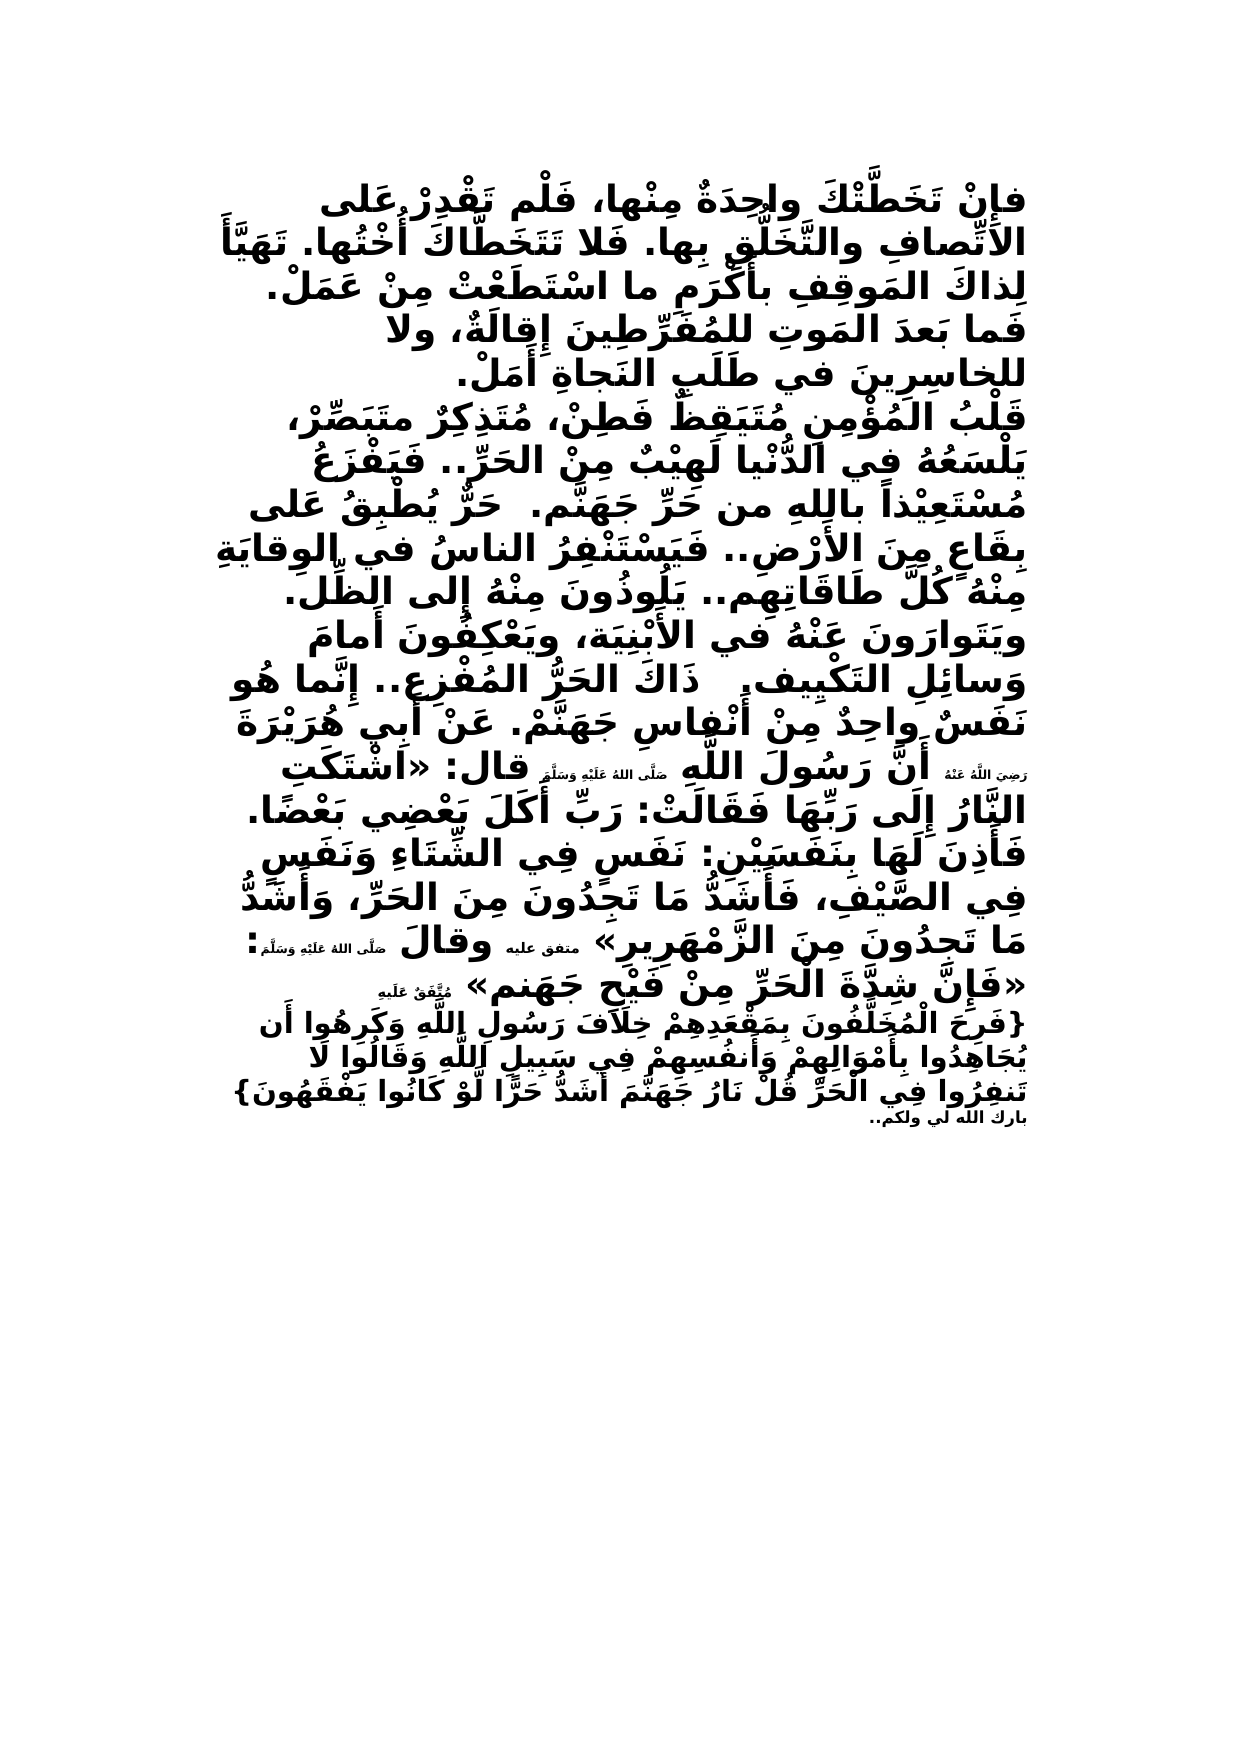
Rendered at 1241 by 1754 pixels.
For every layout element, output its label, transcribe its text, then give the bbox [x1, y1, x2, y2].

text قَلْبُ المُؤْمِنِ مُتَيَقِظٌ فَطِنْ، مُتَذِكِرٌ متَبَصِّرْ، يَلْسَعُهُ في الدُّنْيا لَهِيْبٌ مِنْ الحَرِّ.. فَيَفْزَعُ مُسْتَعِيْذاً باللهِ من حَرِّ جَهَنَّم. حَرٌّ يُطْبِقُ عَلى بِقَاعٍ مِنَ الأَرْضِ.. فَيَسْتَنْفِرُ الناسُ في الوِقايَةِ مِنْهُ كُلَّ طَاقَاتِهِم.. يَلُوذُونَ مِنْهُ إِلى الظِّل. ويَتَوارَونَ عَنْهُ في الأَبْنِيَة، ويَعْكِفُونَ أَمامَ وَسائِلِ التَكْيِيف. ذَاكَ الحَرُّ المُفْزِع.. إِنَّما هُو نَفَسٌ واحِدٌ مِنْ أَنْفاسِ جَهَنَّمْ. عَنْ أَبِي هُرَيْرَةَ رَضِيَ اللَّهُ عَنْهُ أَنَّ رَسُولَ اللَّهِ صَلَّى اللهُ عَلَيْهِ وَسَلَّمَ قال: «اشْتَكَتِ النَّارُ إِلَى رَبِّهَا فَقَالَتْ: رَبِّ أَكَلَ بَعْضِي بَعْضًا. فَأَذِنَ لَهَا بِنَفَسَيْنِ: نَفَسٍ فِي الشِّتَاءِ وَنَفَسٍ فِي الصَّيْفِ، فَأَشَدُّ مَا تَجِدُونَ مِنَ الحَرِّ، وَأَشَدُّ مَا تَجِدُونَ مِنَ الزَّمْهَرِيرِ» متفق عليه وقالَ صَلَّى اللهُ عَلَيْهِ وَسَلَّمَ: «فَإِنَّ شِدَّةَ الْحَرِّ مِنْ فَيْحِ جَهَنم» مُتَّفَقٌ عَلَيهِ [213, 395, 1028, 1006]
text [213, 177, 1028, 395]
text {فَرِحَ الْمُخَلَّفُونَ بِمَقْعَدِهِمْ خِلَافَ رَسُولِ اللَّهِ وَكَرِهُوا أَن يُجَاهِدُوا بِأَمْوَالِهِمْ وَأَنفُسِهِمْ فِي سَبِيلِ اللَّهِ وَقَالُوا لَا تَنفِرُوا فِي الْحَرِّ قُلْ نَارُ جَهَنَّمَ أَشَدُّ حَرًّا لَّوْ كَانُوا يَفْقَهُونَ} بارك الله لي ولكم.. [213, 1006, 1028, 1128]
